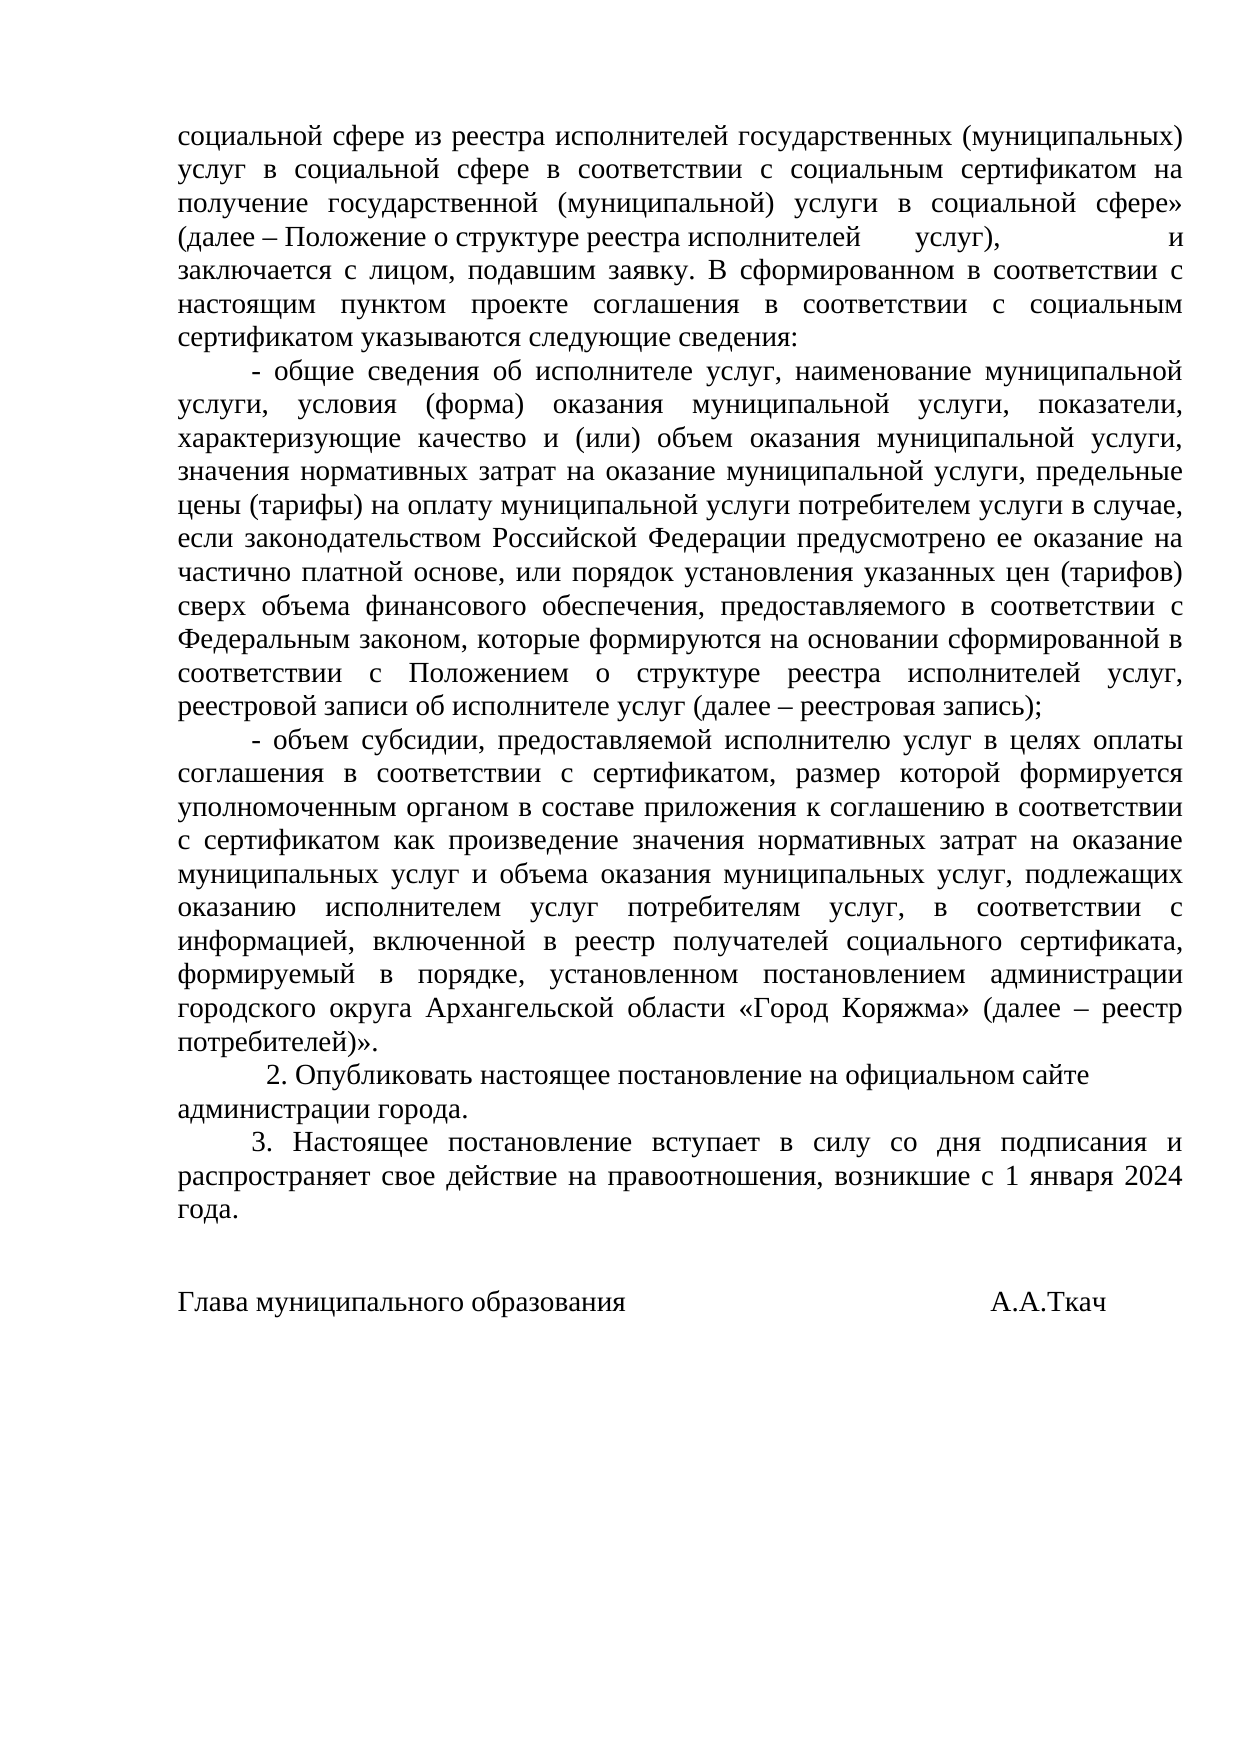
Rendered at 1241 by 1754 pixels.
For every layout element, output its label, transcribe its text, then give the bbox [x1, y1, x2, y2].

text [177, 118, 1184, 353]
text - общие сведения об исполнителе услуг, наименование муниципальной услуги, условия (форма) оказания муниципальной услуги, показатели, характеризующие качество и (или) объем оказания муниципальной услуги, значения нормативных затрат на оказание муниципальной услуги, предельные цены (тарифы) на оплату муниципальной услуги потребителем услуги в случае, если законодательством Российской Федерации предусмотрено ее оказание на частично платной основе, или порядок установления указанных цен (тарифов) сверх объема финансового обеспечения, предоставляемого в соответствии с Федеральным законом, которые формируются на основании сформированной в соответствии с Положением о структуре реестра исполнителей услуг, реестровой записи об исполнителе услуг (далее – реестровая запись); [177, 353, 1184, 722]
text администрации города. [177, 1091, 1184, 1124]
text 3. Настоящее постановление вступает в силу со дня подписания и распространяет свое действие на правоотношения, возникшие с 1 января 2024 года. [177, 1124, 1184, 1225]
text - объем субсидии, предоставляемой исполнителю услуг в целях оплаты соглашения в соответствии с сертификатом, размер которой формируется уполномоченным органом в составе приложения к соглашению в соответствии с сертификатом как произведение значения нормативных затрат на оказание муниципальных услуг и объема оказания муниципальных услуг, подлежащих оказанию исполнителем услуг потребителям услуг, в соответствии с информацией, включенной в реестр получателей социального сертификата, формируемый в порядке, установленном постановлением администрации городского округа Архангельской области «Город Коряжма» (далее – реестр потребителей)». [177, 722, 1184, 1057]
text 2. Опубликовать настоящее постановление на официальном сайте [266, 1057, 1184, 1091]
text Глава муниципального образования А.А.Ткач [177, 1284, 1181, 1318]
